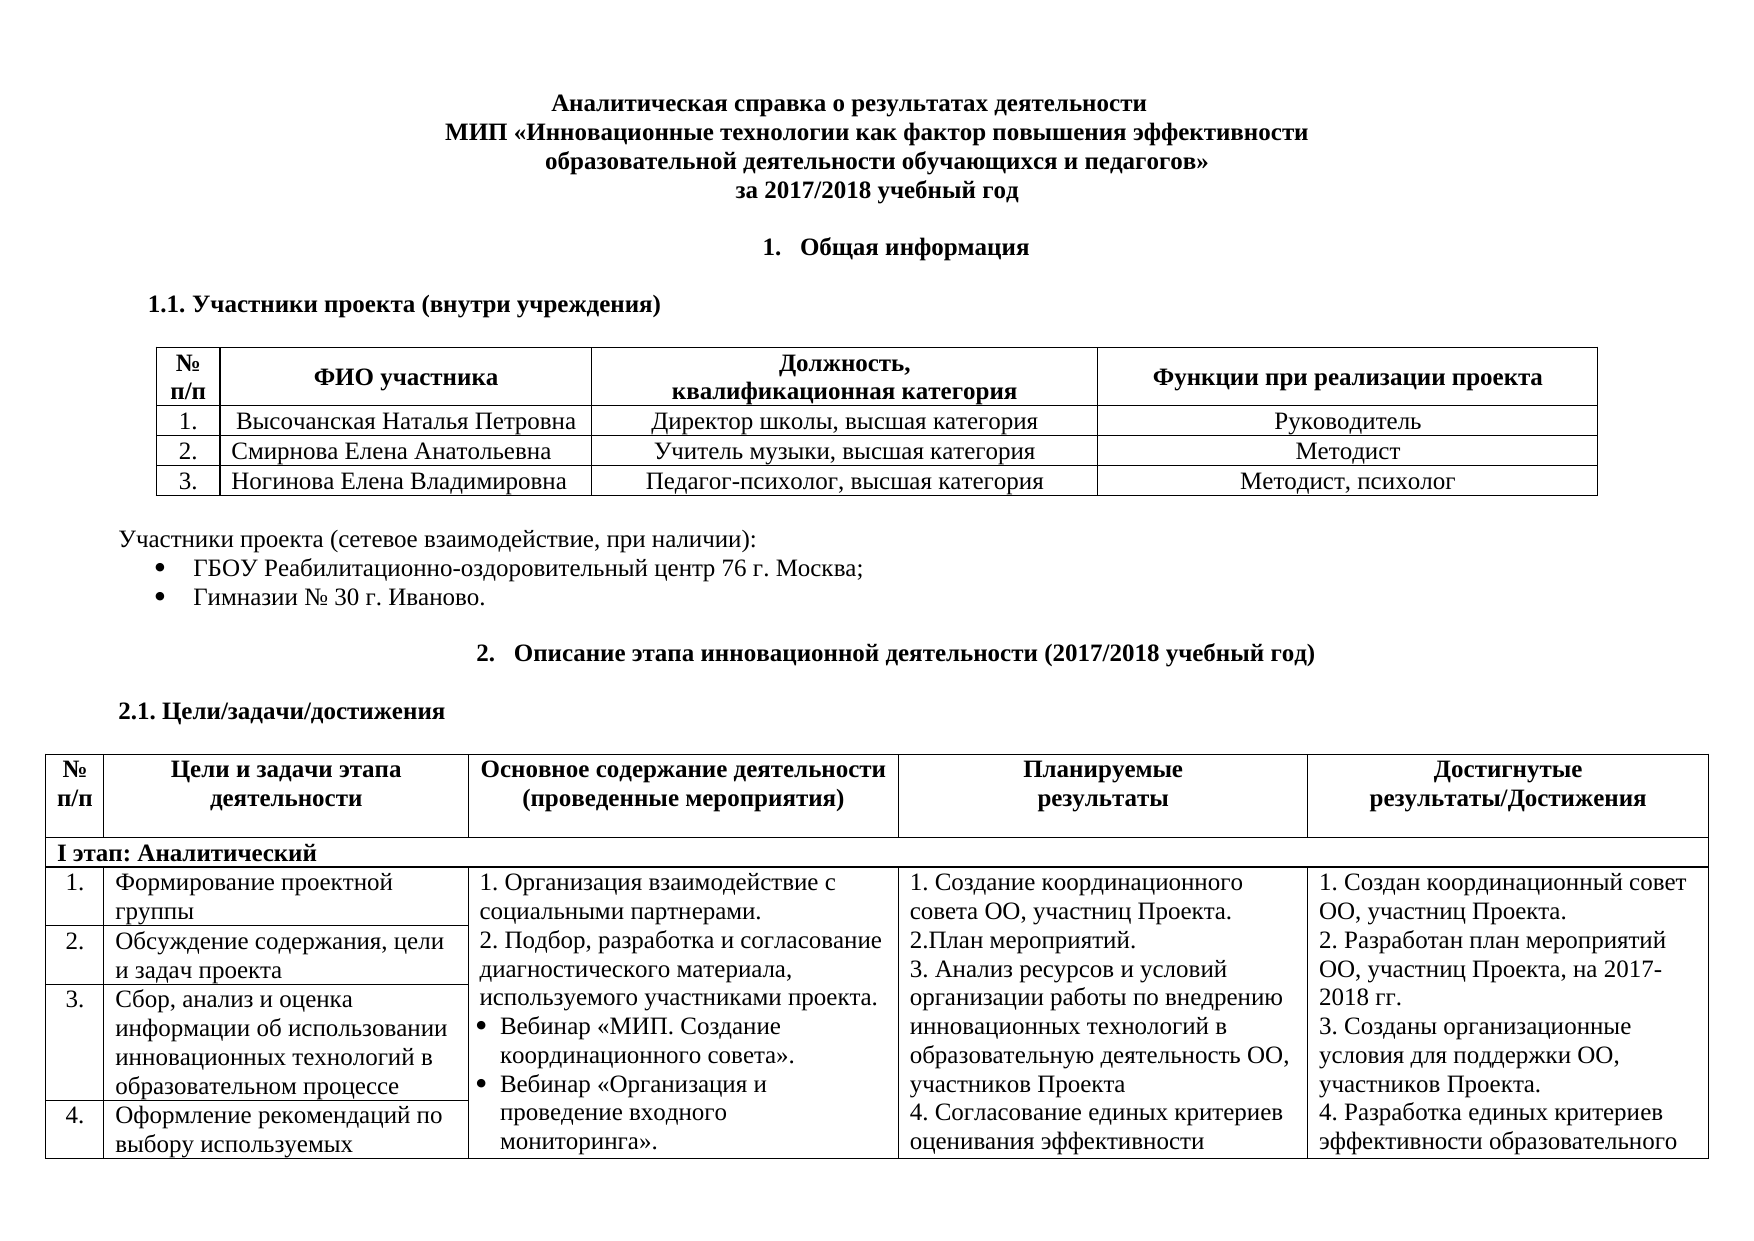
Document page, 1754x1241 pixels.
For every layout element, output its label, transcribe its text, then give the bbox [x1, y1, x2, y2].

table_header № п/п [46, 755, 103, 837]
table_cell 1. [157, 406, 219, 435]
list ГБОУ Реабилитационно-оздоровительный центр 76 г. Москва; [156, 553, 1636, 582]
table_cell Педагог-психолог, высшая категория [592, 466, 1097, 494]
table_header ФИО участника [221, 348, 591, 405]
table_header № п/п [157, 348, 219, 405]
table_cell Ногинова Елена Владимировна [221, 466, 591, 494]
text Участники проекта (сетевое взаимодействие, при наличии): [118, 524, 1636, 553]
table_cell Директор школы, высшая категория [592, 406, 1097, 435]
table_header Основное содержание деятельности (проведенные мероприятия) [469, 755, 898, 837]
table_cell I этап: Аналитический [46, 838, 1708, 866]
table_cell 1. Создан координационный совет ОО, участниц Проекта. 2. Разработан план мероприятий ОО, участниц Проекта, на 2017-2018 гг. 3. Созданы организационные условия для поддержки ОО, участников Проекта. 4. Разработка единых критериев эффективности образовательного процесса. 5. Предложена единая система входного мониторинга. мониторинга. 6. Определены направления работы и зоны ответственности участников проекта (ОО) [1308, 868, 1708, 1158]
table_cell 1. Организация взаимодействие с социальными партнерами. 2. Подбор, разработка и согласование диагностического материала, используемого участниками проекта. Вебинар «МИП. Создание координационного совета». Вебинар «Организация и проведение входного мониторинга». [469, 868, 898, 1158]
table_header Достигнутые результаты/Достижения [1308, 755, 1708, 837]
table_cell Высочанская Наталья Петровна [221, 406, 591, 435]
table_cell 1. [46, 868, 103, 925]
table_header Должность, квалификационная категория [592, 348, 1097, 405]
text образовательной деятельности обучающихся и педагогов» [118, 146, 1636, 175]
table_header Планируемые результаты [899, 755, 1307, 837]
table_cell Обсуждение содержания, цели и задач проекта [104, 926, 468, 983]
text МИП «Инновационные технологии как фактор повышения эффективности [118, 117, 1636, 146]
list Описание этапа инновационной деятельности (2017/2018 учебный год) [156, 638, 1636, 667]
list Участники проекта (внутри учреждения) [148, 289, 1636, 318]
list Общая информация [156, 232, 1636, 260]
table_cell Методист, психолог [1098, 466, 1597, 494]
table_cell 4. [46, 1101, 103, 1158]
table_cell Учитель музыки, высшая категория [592, 436, 1097, 465]
table_header Цели и задачи этапа деятельности [104, 755, 468, 837]
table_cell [104, 1101, 468, 1158]
text за 2017/2018 учебный год [118, 175, 1636, 203]
table_header Функции при реализации проекта [1098, 348, 1597, 405]
text Аналитическая справка о результатах деятельности [118, 88, 1636, 117]
table_cell 2. [46, 926, 103, 983]
table_cell Методист [1098, 436, 1597, 465]
text 2.1. Цели/задачи/достижения [118, 696, 1636, 725]
table_cell Формирование проектной группы [104, 868, 468, 925]
table_cell 1. Создание координационного совета ОО, участниц Проекта. 2.План мероприятий. 3. Анализ ресурсов и условий организации работы по внедрению инновационных технологий в образовательную деятельность ОО, участников Проекта 4. Согласование единых критериев оценивания эффективности применения инновационных технологий в образовательной деятельности 5. Разработка системы мониторинга эффективности и анализа использования инновационных технологий в образовательном процессе на основе утвержденных критериев 6. Конкретизация направления работы и зоны ответственности участников проекта (ОО) [899, 868, 1307, 1158]
table_cell 3. [157, 466, 219, 494]
list Гимназии № 30 г. Иваново. [156, 582, 1636, 611]
table_cell Руководитель [1098, 406, 1597, 435]
table_cell Смирнова Елена Анатольевна [221, 436, 591, 465]
table_cell 3. [46, 985, 103, 1099]
table_cell 2. [157, 436, 219, 465]
table_cell Сбор, анализ и оценка информации об использовании инновационных технологий в образовательном процессе [104, 985, 468, 1099]
